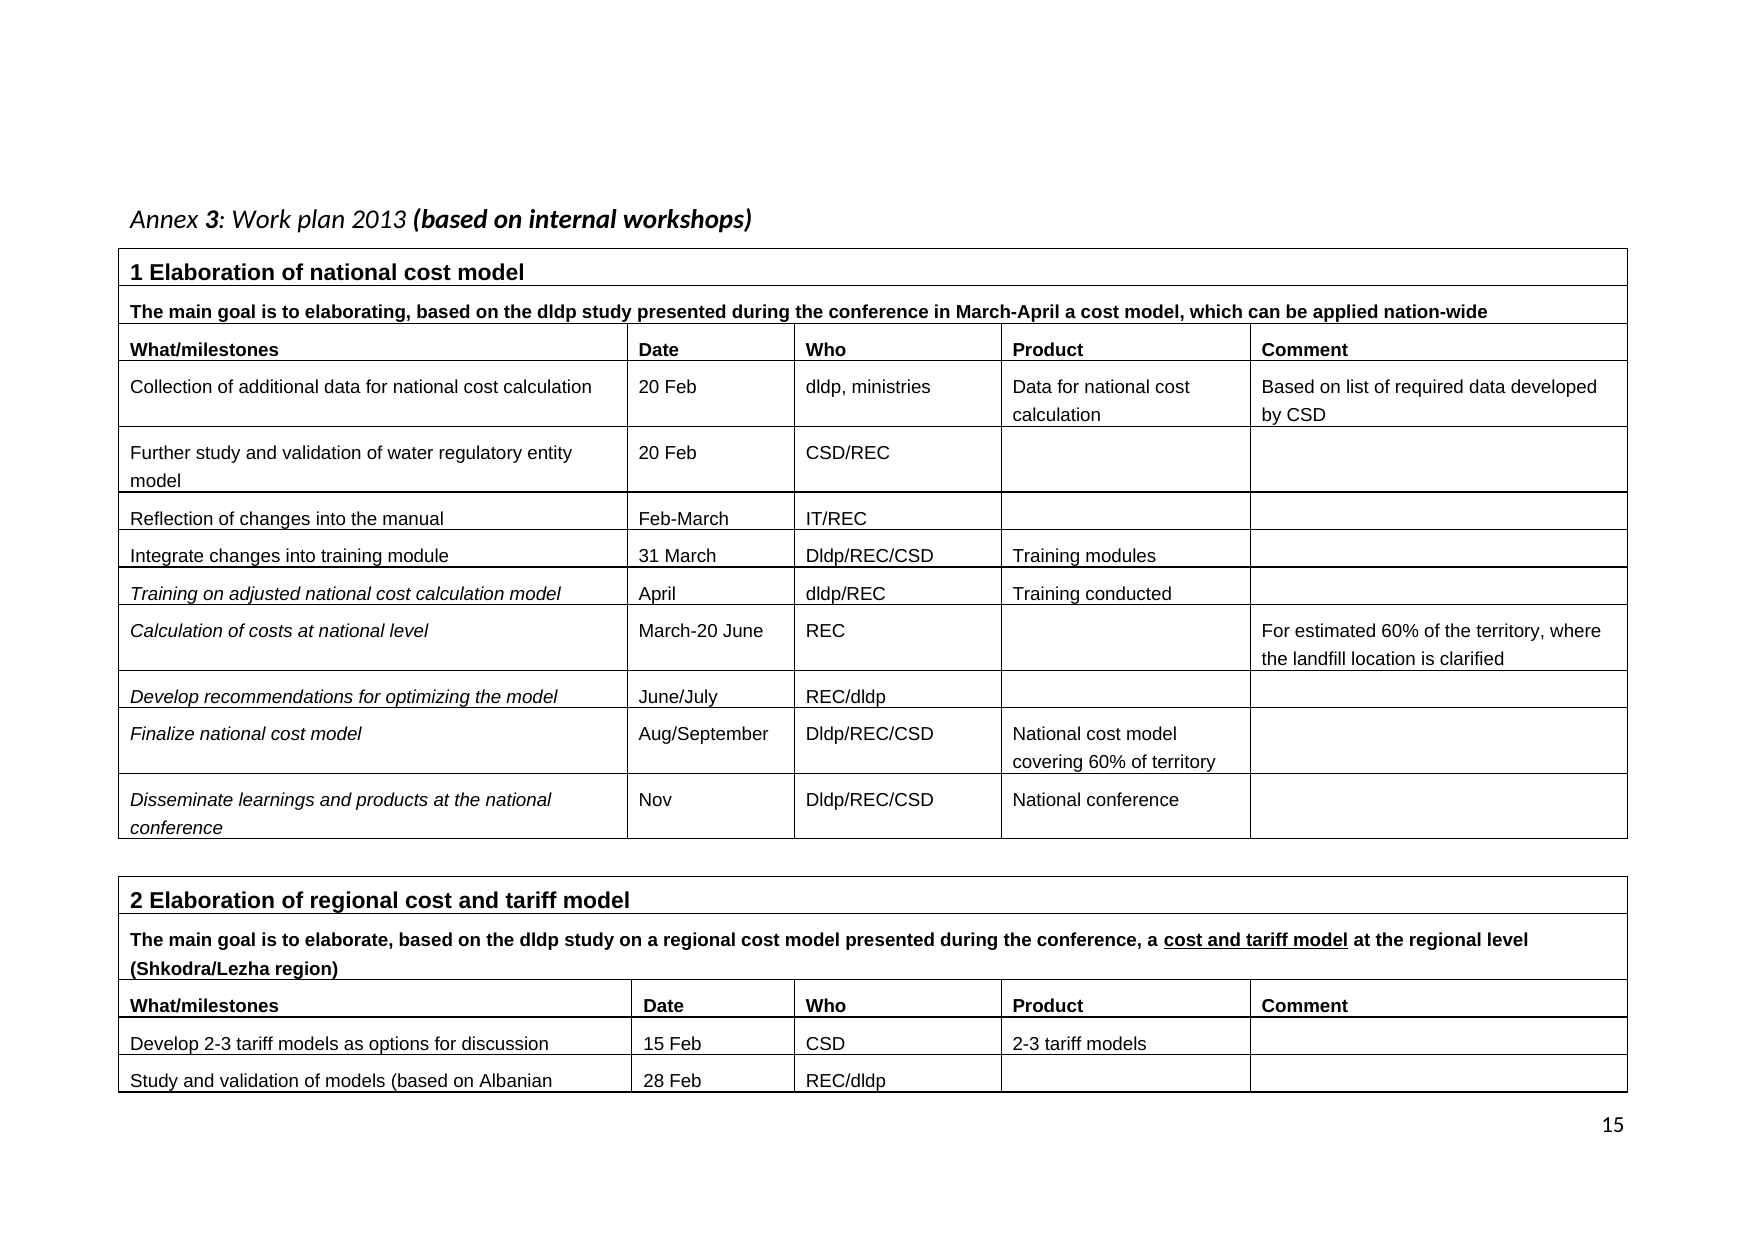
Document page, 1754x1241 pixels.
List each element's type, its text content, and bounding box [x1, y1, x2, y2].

table_cell Collection of additional data for national cost calculation [119, 361, 627, 426]
table_cell [1002, 1055, 1250, 1091]
table_cell [1251, 774, 1627, 838]
table_cell Dldp/REC/CSD [795, 774, 1001, 838]
table_cell [1002, 427, 1250, 491]
table_cell REC [795, 605, 1001, 669]
table_cell 20 Feb [628, 427, 794, 491]
table_cell Who [795, 324, 1001, 360]
table_cell The main goal is to elaborate, based on the dldp study on a regional cost model presented during the conference, a cost and tariff model at the regional level (Shkodra/Lezha region) [119, 914, 1627, 979]
table_cell Date [628, 324, 794, 360]
table_cell What/milestones [119, 980, 631, 1016]
table_cell CSD [795, 1018, 1001, 1054]
table_cell Feb-March [628, 493, 794, 529]
table_cell National cost model covering 60% of territory [1002, 708, 1250, 773]
table_cell [1251, 708, 1627, 773]
table_cell [1251, 671, 1627, 707]
table_cell What/milestones [119, 324, 627, 360]
table_cell dldp/REC [795, 568, 1001, 604]
table_cell 15 Feb [632, 1018, 794, 1054]
table_cell 31 March [628, 530, 794, 566]
table_cell [1251, 1018, 1627, 1054]
table_cell CSD/REC [795, 427, 1001, 491]
table_cell Comment [1251, 980, 1627, 1016]
table_cell dldp, ministries [795, 361, 1001, 426]
table_cell 28 Feb [632, 1055, 794, 1091]
table_cell The main goal is to elaborating, based on the dldp study presented during the conference in March-April a cost model, which can be applied nation-wide [119, 286, 1627, 323]
table_cell Integrate changes into training module [119, 530, 627, 566]
table_cell [1002, 671, 1250, 707]
table_cell Develop 2-3 tariff models as options for discussion [119, 1018, 631, 1054]
table_header 2 Elaboration of regional cost and tariff model [119, 877, 1627, 913]
table_cell Dldp/REC/CSD [795, 530, 1001, 566]
table_cell 20 Feb [628, 361, 794, 426]
table_cell Product [1002, 324, 1250, 360]
table_cell Training conducted [1002, 568, 1250, 604]
table_cell Dldp/REC/CSD [795, 708, 1001, 773]
table_cell REC/dldp [795, 1055, 1001, 1091]
table_cell Who [795, 980, 1001, 1016]
table_cell Based on list of required data developed by CSD [1251, 361, 1627, 426]
table_cell [1251, 493, 1627, 529]
table_cell Further study and validation of water regulatory entity model [119, 427, 627, 491]
table_cell [1251, 1055, 1627, 1091]
table_header 1 Elaboration of national cost model [119, 249, 1627, 285]
table_cell Finalize national cost model [119, 708, 627, 773]
table_cell IT/REC [795, 493, 1001, 529]
table_cell For estimated 60% of the territory, where the landfill location is clarified [1251, 605, 1627, 669]
table_cell Comment [1251, 324, 1627, 360]
table_cell Date [632, 980, 794, 1016]
table_cell REC/dldp [795, 671, 1001, 707]
table_cell Reflection of changes into the manual [119, 493, 627, 529]
text Annex 3: Work plan 2013 (based on internal workshops) [130, 202, 1624, 235]
table_cell June/July [628, 671, 794, 707]
table_cell March-20 June [628, 605, 794, 669]
table_cell Data for national cost calculation [1002, 361, 1250, 426]
table_cell [1002, 493, 1250, 529]
table_cell Develop recommendations for optimizing the model [119, 671, 627, 707]
table_cell April [628, 568, 794, 604]
table_cell Product [1002, 980, 1250, 1016]
table_cell 2-3 tariff models [1002, 1018, 1250, 1054]
table_cell Aug/September [628, 708, 794, 773]
table_cell Training on adjusted national cost calculation model [119, 568, 627, 604]
table_cell [1002, 605, 1250, 669]
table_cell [119, 1055, 631, 1091]
table_cell [1251, 530, 1627, 566]
table_cell National conference [1002, 774, 1250, 838]
table_cell Training modules [1002, 530, 1250, 566]
table_cell Calculation of costs at national level [119, 605, 627, 669]
table_cell Disseminate learnings and products at the national conference [119, 774, 627, 838]
table_cell Nov [628, 774, 794, 838]
table_cell [1251, 427, 1627, 491]
table_cell [1251, 568, 1627, 604]
